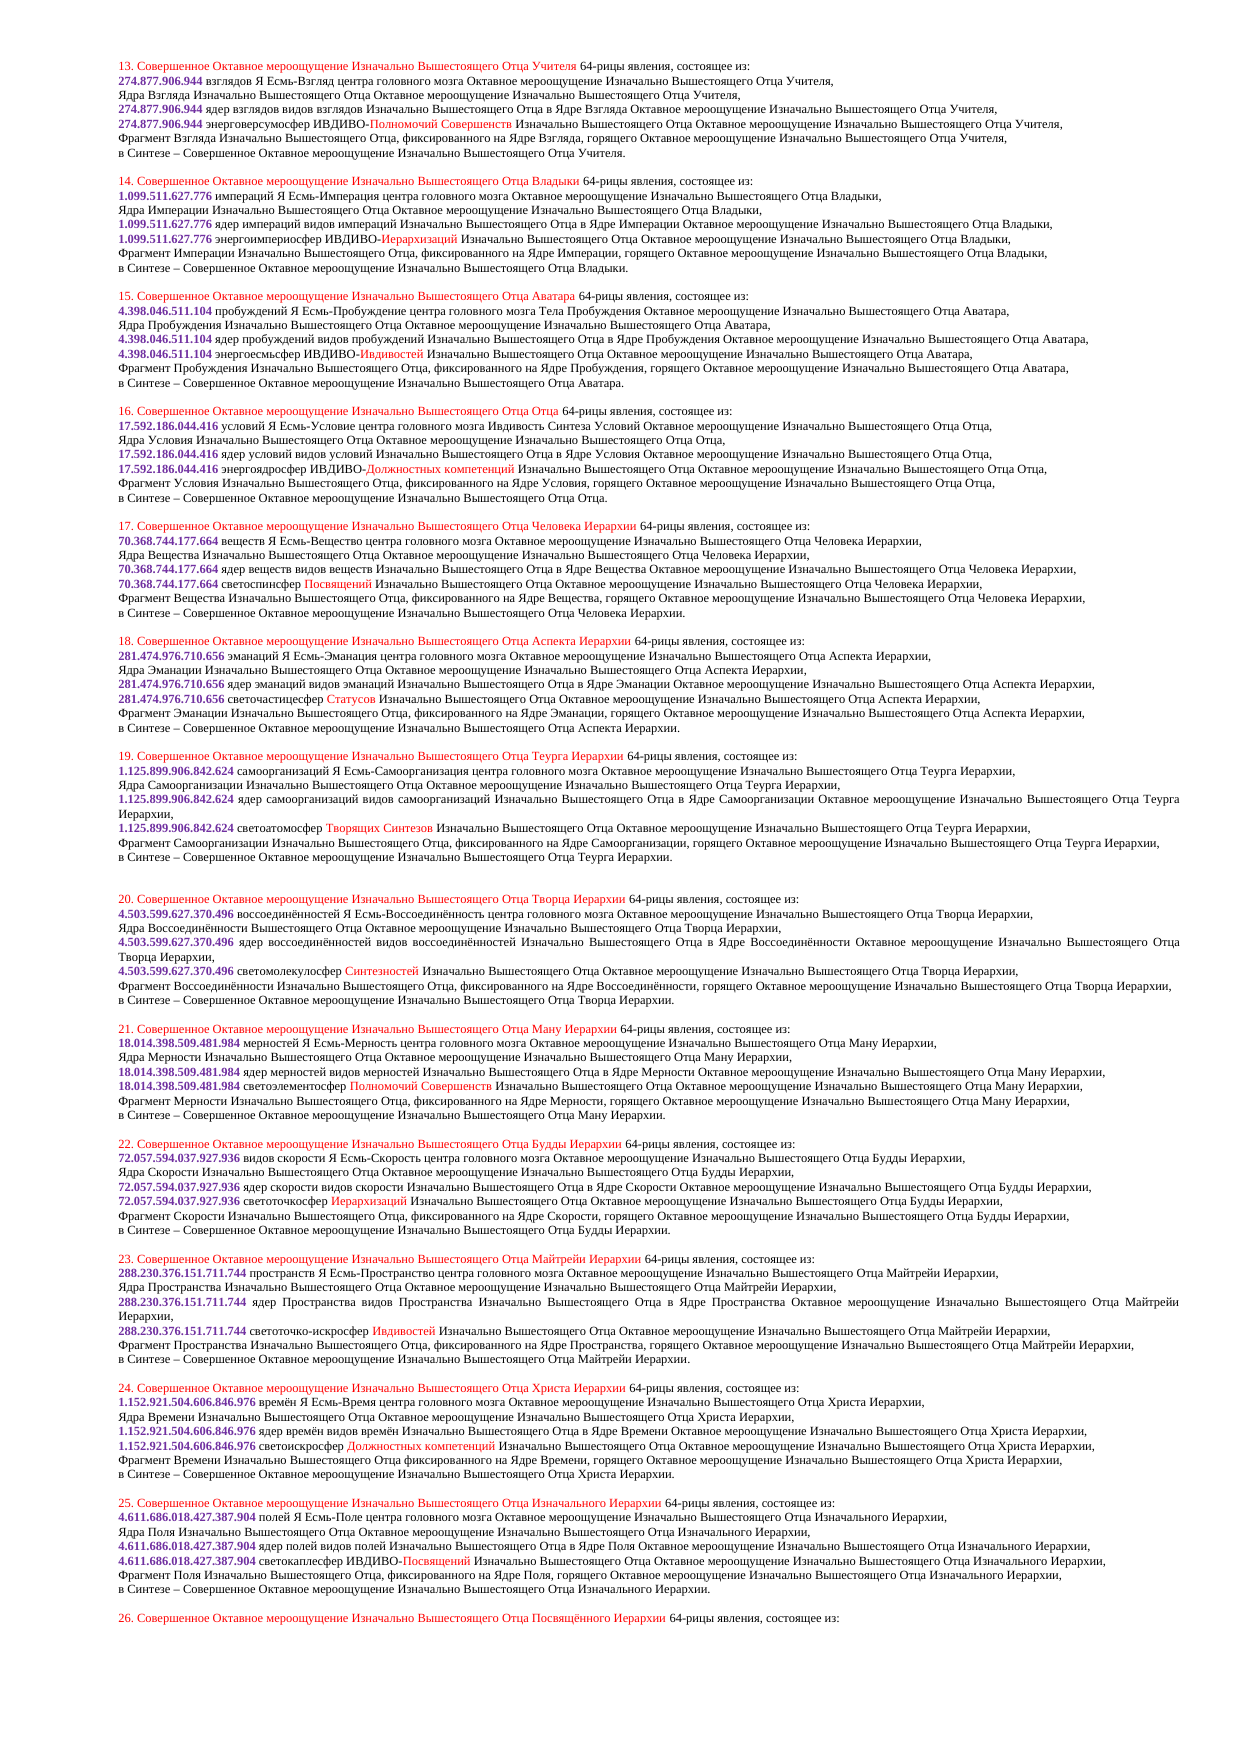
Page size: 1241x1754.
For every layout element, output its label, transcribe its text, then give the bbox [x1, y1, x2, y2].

text 14. Совершенное Октавное мероощущение Изначально Вышестоящего Отца Владыки 64-рицы явления, состоящее из: [118, 174, 1181, 188]
text Ядра Эманации Изначально Вышестоящего Отца Октавное мероощущение Изначально Вышестоящего Отца Аспекта Иерархии, [118, 663, 1181, 677]
text 22. Совершенное Октавное мероощущение Изначально Вышестоящего Отца Будды Иерархии 64-рицы явления, состоящее из: [118, 1136, 1181, 1151]
text 274.877.906.944 взглядов Я Есмь-Взгляд центра головного мозга Октавное мероощущение Изначально Вышестоящего Отца Учителя, [118, 73, 1181, 88]
text Фрагмент Скорости Изначально Вышестоящего Отца, фиксированного на Ядре Скорости, горящего Октавное мероощущение Изначально Вышестоящего Отца Будды Иерархии, [118, 1208, 1181, 1223]
text 70.368.744.177.664 светоспинсфер Посвящений Изначально Вышестоящего Отца Октавное мероощущение Изначально Вышестоящего Отца Человека Иерархии, [118, 577, 1181, 591]
text 17.592.186.044.416 энергоядросфер ИВДИВО-Должностных компетенций Изначально Вышестоящего Отца Октавное мероощущение Изначально Вышестоящего Отца Отца, [118, 462, 1181, 476]
text 13. Совершенное Октавное мероощущение Изначально Вышестоящего Отца Учителя 64-рицы явления, состоящее из: [118, 59, 1181, 73]
text Ядра Мерности Изначально Вышестоящего Отца Октавное мероощущение Изначально Вышестоящего Отца Ману Иерархии, [118, 1050, 1181, 1064]
text 18.014.398.509.481.984 ядер мерностей видов мерностей Изначально Вышестоящего Отца в Ядре Мерности Октавное мероощущение Изначально Вышестоящего Отца Ману Иерархии, [118, 1064, 1181, 1079]
text 4.398.046.511.104 энергоесмьсфер ИВДИВО-Ивдивостей Изначально Вышестоящего Отца Октавное мероощущение Изначально Вышестоящего Отца Аватара, [118, 347, 1181, 361]
text 288.230.376.151.711.744 пространств Я Есмь-Пространство центра головного мозга Октавное мероощущение Изначально Вышестоящего Отца Майтрейи Иерархии, [118, 1266, 1181, 1280]
text 17.592.186.044.416 условий Я Есмь-Условие центра головного мозга Ивдивость Синтеза Условий Октавное мероощущение Изначально Вышестоящего Отца Отца, [118, 418, 1181, 433]
text Фрагмент Поля Изначально Вышестоящего Отца, фиксированного на Ядре Поля, горящего Октавное мероощущение Изначально Вышестоящего Отца Изначального Иерархии, [118, 1568, 1181, 1582]
text Фрагмент Вещества Изначально Вышестоящего Отца, фиксированного на Ядре Вещества, горящего Октавное мероощущение Изначально Вышестоящего Отца Человека Иерархии, [118, 591, 1181, 605]
text 281.474.976.710.656 ядер эманаций видов эманаций Изначально Вышестоящего Отца в Ядре Эманации Октавное мероощущение Изначально Вышестоящего Отца Аспекта Иерархии, [118, 677, 1181, 692]
text 4.611.686.018.427.387.904 полей Я Есмь-Поле центра головного мозга Октавное мероощущение Изначально Вышестоящего Отца Изначального Иерархии, [118, 1510, 1181, 1524]
text 281.474.976.710.656 эманаций Я Есмь-Эманация центра головного мозга Октавное мероощущение Изначально Вышестоящего Отца Аспекта Иерархии, [118, 648, 1181, 663]
text Фрагмент Пространства Изначально Вышестоящего Отца, фиксированного на Ядре Пространства, горящего Октавное мероощущение Изначально Вышестоящего Отца Майтрейи Иерархии, [118, 1338, 1181, 1352]
text Фрагмент Условия Изначально Вышестоящего Отца, фиксированного на Ядре Условия, горящего Октавное мероощущение Изначально Вышестоящего Отца Отца, [118, 476, 1181, 490]
text Ядра Воссоединённости Вышестоящего Отца Октавное мероощущение Изначально Вышестоящего Отца Творца Иерархии, [118, 921, 1181, 935]
text 4.611.686.018.427.387.904 ядер полей видов полей Изначально Вышестоящего Отца в Ядре Поля Октавное мероощущение Изначально Вышестоящего Отца Изначального Иерархии, [118, 1539, 1181, 1553]
text 26. Совершенное Октавное мероощущение Изначально Вышестоящего Отца Посвящённого Иерархии 64-рицы явления, состоящее из: [118, 1611, 1181, 1625]
text в Синтезе – Совершенное Октавное мероощущение Изначально Вышестоящего Отца Аспекта Иерархии. [118, 720, 1181, 735]
text 1.125.899.906.842.624 светоатомосфер Творящих Синтезов Изначально Вышестоящего Отца Октавное мероощущение Изначально Вышестоящего Отца Теурга Иерархии, [118, 821, 1181, 835]
text Ядра Имперации Изначально Вышестоящего Отца Октавное мероощущение Изначально Вышестоящего Отца Владыки, [118, 203, 1181, 217]
text 25. Совершенное Октавное мероощущение Изначально Вышестоящего Отца Изначального Иерархии 64-рицы явления, состоящее из: [118, 1496, 1181, 1510]
text 1.152.921.504.606.846.976 светоискросфер Должностных компетенций Изначально Вышестоящего Отца Октавное мероощущение Изначально Вышестоящего Отца Христа Иерархии, [118, 1438, 1181, 1453]
text Фрагмент Мерности Изначально Вышестоящего Отца, фиксированного на Ядре Мерности, горящего Октавное мероощущение Изначально Вышестоящего Отца Ману Иерархии, [118, 1093, 1181, 1108]
text в Синтезе – Совершенное Октавное мероощущение Изначально Вышестоящего Отца Христа Иерархии. [118, 1467, 1181, 1481]
text Ядра Поля Изначально Вышестоящего Отца Октавное мероощущение Изначально Вышестоящего Отца Изначального Иерархии, [118, 1524, 1181, 1539]
text Фрагмент Имперации Изначально Вышестоящего Отца, фиксированного на Ядре Имперации, горящего Октавное мероощущение Изначально Вышестоящего Отца Владыки, [118, 246, 1181, 260]
text в Синтезе – Совершенное Октавное мероощущение Изначально Вышестоящего Отца Ману Иерархии. [118, 1108, 1181, 1122]
text 1.099.511.627.776 энергоимпериосфер ИВДИВО-Иерархизаций Изначально Вышестоящего Отца Октавное мероощущение Изначально Вышестоящего Отца Владыки, [118, 232, 1181, 246]
text 16. Совершенное Октавное мероощущение Изначально Вышестоящего Отца Отца 64-рицы явления, состоящее из: [118, 404, 1181, 418]
text в Синтезе – Совершенное Октавное мероощущение Изначально Вышестоящего Отца Изначального Иерархии. [118, 1582, 1181, 1596]
text Фрагмент Взгляда Изначально Вышестоящего Отца, фиксированного на Ядре Взгляда, горящего Октавное мероощущение Изначально Вышестоящего Отца Учителя, [118, 131, 1181, 145]
text 1.099.511.627.776 ядер импераций видов импераций Изначально Вышестоящего Отца в Ядре Имперации Октавное мероощущение Изначально Вышестоящего Отца Владыки, [118, 217, 1181, 232]
text 17. Совершенное Октавное мероощущение Изначально Вышестоящего Отца Человека Иерархии 64-рицы явления, состоящее из: [118, 519, 1181, 533]
text в Синтезе – Совершенное Октавное мероощущение Изначально Вышестоящего Отца Учителя. [118, 145, 1181, 160]
text 70.368.744.177.664 веществ Я Есмь-Вещество центра головного мозга Октавное мероощущение Изначально Вышестоящего Отца Человека Иерархии, [118, 533, 1181, 548]
text в Синтезе – Совершенное Октавное мероощущение Изначально Вышестоящего Отца Теурга Иерархии. [118, 850, 1181, 864]
text 288.230.376.151.711.744 светоточко-искросфер Ивдивостей Изначально Вышестоящего Отца Октавное мероощущение Изначально Вышестоящего Отца Майтрейи Иерархии, [118, 1323, 1181, 1338]
text 4.503.599.627.370.496 воссоединённостей Я Есмь-Воссоединённость центра головного мозга Октавное мероощущение Изначально Вышестоящего Отца Творца Иерархии, [118, 906, 1181, 921]
text Ядра Вещества Изначально Вышестоящего Отца Октавное мероощущение Изначально Вышестоящего Отца Человека Иерархии, [118, 548, 1181, 562]
text 23. Совершенное Октавное мероощущение Изначально Вышестоящего Отца Майтрейи Иерархии 64-рицы явления, состоящее из: [118, 1251, 1181, 1266]
text 4.611.686.018.427.387.904 светокаплесфер ИВДИВО-Посвящений Изначально Вышестоящего Отца Октавное мероощущение Изначально Вышестоящего Отца Изначального Иерархии, [118, 1553, 1181, 1568]
text Ядра Пробуждения Изначально Вышестоящего Отца Октавное мероощущение Изначально Вышестоящего Отца Аватара, [118, 318, 1181, 332]
text 72.057.594.037.927.936 видов скорости Я Есмь-Скорость центра головного мозга Октавное мероощущение Изначально Вышестоящего Отца Будды Иерархии, [118, 1151, 1181, 1165]
text Фрагмент Воссоединённости Изначально Вышестоящего Отца, фиксированного на Ядре Воссоединённости, горящего Октавное мероощущение Изначально Вышестоящего Отца Творца Иерархии, [118, 978, 1181, 993]
text в Синтезе – Совершенное Октавное мероощущение Изначально Вышестоящего Отца Майтрейи Иерархии. [118, 1352, 1181, 1366]
text Фрагмент Эманации Изначально Вышестоящего Отца, фиксированного на Ядре Эманации, горящего Октавное мероощущение Изначально Вышестоящего Отца Аспекта Иерархии, [118, 706, 1181, 720]
text 20. Совершенное Октавное мероощущение Изначально Вышестоящего Отца Творца Иерархии 64-рицы явления, состоящее из: [118, 892, 1181, 906]
text Ядра Условия Изначально Вышестоящего Отца Октавное мероощущение Изначально Вышестоящего Отца Отца, [118, 433, 1181, 447]
text в Синтезе – Совершенное Октавное мероощущение Изначально Вышестоящего Отца Отца. [118, 490, 1181, 505]
text 15. Совершенное Октавное мероощущение Изначально Вышестоящего Отца Аватара 64-рицы явления, состоящее из: [118, 289, 1181, 303]
text Ядра Времени Изначально Вышестоящего Отца Октавное мероощущение Изначально Вышестоящего Отца Христа Иерархии, [118, 1409, 1181, 1424]
text Фрагмент Времени Изначально Вышестоящего Отца фиксированного на Ядре Времени, горящего Октавное мероощущение Изначально Вышестоящего Отца Христа Иерархии, [118, 1453, 1181, 1467]
text 24. Совершенное Октавное мероощущение Изначально Вышестоящего Отца Христа Иерархии 64-рицы явления, состоящее из: [118, 1381, 1181, 1395]
text Ядра Самоорганизации Изначально Вышестоящего Отца Октавное мероощущение Изначально Вышестоящего Отца Теурга Иерархии, [118, 778, 1181, 792]
text 274.877.906.944 энерговерсумосфер ИВДИВО-Полномочий Совершенств Изначально Вышестоящего Отца Октавное мероощущение Изначально Вышестоящего Отца Учителя, [118, 117, 1181, 131]
text 1.152.921.504.606.846.976 времён Я Есмь-Время центра головного мозга Октавное мероощущение Изначально Вышестоящего Отца Христа Иерархии, [118, 1395, 1181, 1409]
text Фрагмент Пробуждения Изначально Вышестоящего Отца, фиксированного на Ядре Пробуждения, горящего Октавное мероощущение Изначально Вышестоящего Отца Аватара, [118, 361, 1181, 375]
text 17.592.186.044.416 ядер условий видов условий Изначально Вышестоящего Отца в Ядре Условия Октавное мероощущение Изначально Вышестоящего Отца Отца, [118, 447, 1181, 462]
text 18. Совершенное Октавное мероощущение Изначально Вышестоящего Отца Аспекта Иерархии 64-рицы явления, состоящее из: [118, 634, 1181, 648]
text 4.398.046.511.104 пробуждений Я Есмь-Пробуждение центра головного мозга Тела Пробуждения Октавное мероощущение Изначально Вышестоящего Отца Аватара, [118, 303, 1181, 318]
text в Синтезе – Совершенное Октавное мероощущение Изначально Вышестоящего Отца Будды Иерархии. [118, 1223, 1181, 1237]
text 4.503.599.627.370.496 ядер воссоединённостей видов воссоединённостей Изначально Вышестоящего Отца в Ядре Воссоединённости Октавное мероощущение Изначально Вышестоящего Отца Творца Иерархии, [118, 935, 1181, 964]
text в Синтезе – Совершенное Октавное мероощущение Изначально Вышестоящего Отца Творца Иерархии. [118, 993, 1181, 1007]
text 1.125.899.906.842.624 ядер самоорганизаций видов самоорганизаций Изначально Вышестоящего Отца в Ядре Самоорганизации Октавное мероощущение Изначально Вышестоящего Отца Теурга Иерархии, [118, 792, 1181, 821]
text в Синтезе – Совершенное Октавное мероощущение Изначально Вышестоящего Отца Владыки. [118, 260, 1181, 275]
text 18.014.398.509.481.984 светоэлементосфер Полномочий Совершенств Изначально Вышестоящего Отца Октавное мероощущение Изначально Вышестоящего Отца Ману Иерархии, [118, 1079, 1181, 1093]
text 19. Совершенное Октавное мероощущение Изначально Вышестоящего Отца Теурга Иерархии 64-рицы явления, состоящее из: [118, 749, 1181, 763]
text 1.152.921.504.606.846.976 ядер времён видов времён Изначально Вышестоящего Отца в Ядре Времени Октавное мероощущение Изначально Вышестоящего Отца Христа Иерархии, [118, 1424, 1181, 1438]
text 72.057.594.037.927.936 светоточкосфер Иерархизаций Изначально Вышестоящего Отца Октавное мероощущение Изначально Вышестоящего Отца Будды Иерархии, [118, 1194, 1181, 1208]
text 4.503.599.627.370.496 светомолекулосфер Синтезностей Изначально Вышестоящего Отца Октавное мероощущение Изначально Вышестоящего Отца Творца Иерархии, [118, 964, 1181, 978]
text Ядра Пространства Изначально Вышестоящего Отца Октавное мероощущение Изначально Вышестоящего Отца Майтрейи Иерархии, [118, 1280, 1181, 1294]
text 274.877.906.944 ядер взглядов видов взглядов Изначально Вышестоящего Отца в Ядре Взгляда Октавное мероощущение Изначально Вышестоящего Отца Учителя, [118, 102, 1181, 117]
text 72.057.594.037.927.936 ядер скорости видов скорости Изначально Вышестоящего Отца в Ядре Скорости Октавное мероощущение Изначально Вышестоящего Отца Будды Иерархии, [118, 1179, 1181, 1194]
text 1.125.899.906.842.624 самоорганизаций Я Есмь-Самоорганизация центра головного мозга Октавное мероощущение Изначально Вышестоящего Отца Теурга Иерархии, [118, 763, 1181, 778]
text 21. Совершенное Октавное мероощущение Изначально Вышестоящего Отца Ману Иерархии 64-рицы явления, состоящее из: [118, 1021, 1181, 1036]
text 4.398.046.511.104 ядер пробуждений видов пробуждений Изначально Вышестоящего Отца в Ядре Пробуждения Октавное мероощущение Изначально Вышестоящего Отца Аватара, [118, 332, 1181, 347]
text 281.474.976.710.656 светочастицесфер Статусов Изначально Вышестоящего Отца Октавное мероощущение Изначально Вышестоящего Отца Аспекта Иерархии, [118, 692, 1181, 706]
text 1.099.511.627.776 импераций Я Есмь-Имперация центра головного мозга Октавное мероощущение Изначально Вышестоящего Отца Владыки, [118, 188, 1181, 203]
text 18.014.398.509.481.984 мерностей Я Есмь-Мерность центра головного мозга Октавное мероощущение Изначально Вышестоящего Отца Ману Иерархии, [118, 1036, 1181, 1050]
text Ядра Скорости Изначально Вышестоящего Отца Октавное мероощущение Изначально Вышестоящего Отца Будды Иерархии, [118, 1165, 1181, 1179]
text в Синтезе – Совершенное Октавное мероощущение Изначально Вышестоящего Отца Аватара. [118, 375, 1181, 390]
text Фрагмент Самоорганизации Изначально Вышестоящего Отца, фиксированного на Ядре Самоорганизации, горящего Октавное мероощущение Изначально Вышестоящего Отца Теурга Иерархии, [118, 835, 1181, 850]
text 70.368.744.177.664 ядер веществ видов веществ Изначально Вышестоящего Отца в Ядре Вещества Октавное мероощущение Изначально Вышестоящего Отца Человека Иерархии, [118, 562, 1181, 577]
text 288.230.376.151.711.744 ядер Пространства видов Пространства Изначально Вышестоящего Отца в Ядре Пространства Октавное мероощущение Изначально Вышестоящего Отца Майтрейи Иерархии, [118, 1294, 1181, 1323]
text в Синтезе – Совершенное Октавное мероощущение Изначально Вышестоящего Отца Человека Иерархии. [118, 605, 1181, 620]
text Ядра Взгляда Изначально Вышестоящего Отца Октавное мероощущение Изначально Вышестоящего Отца Учителя, [118, 88, 1181, 102]
